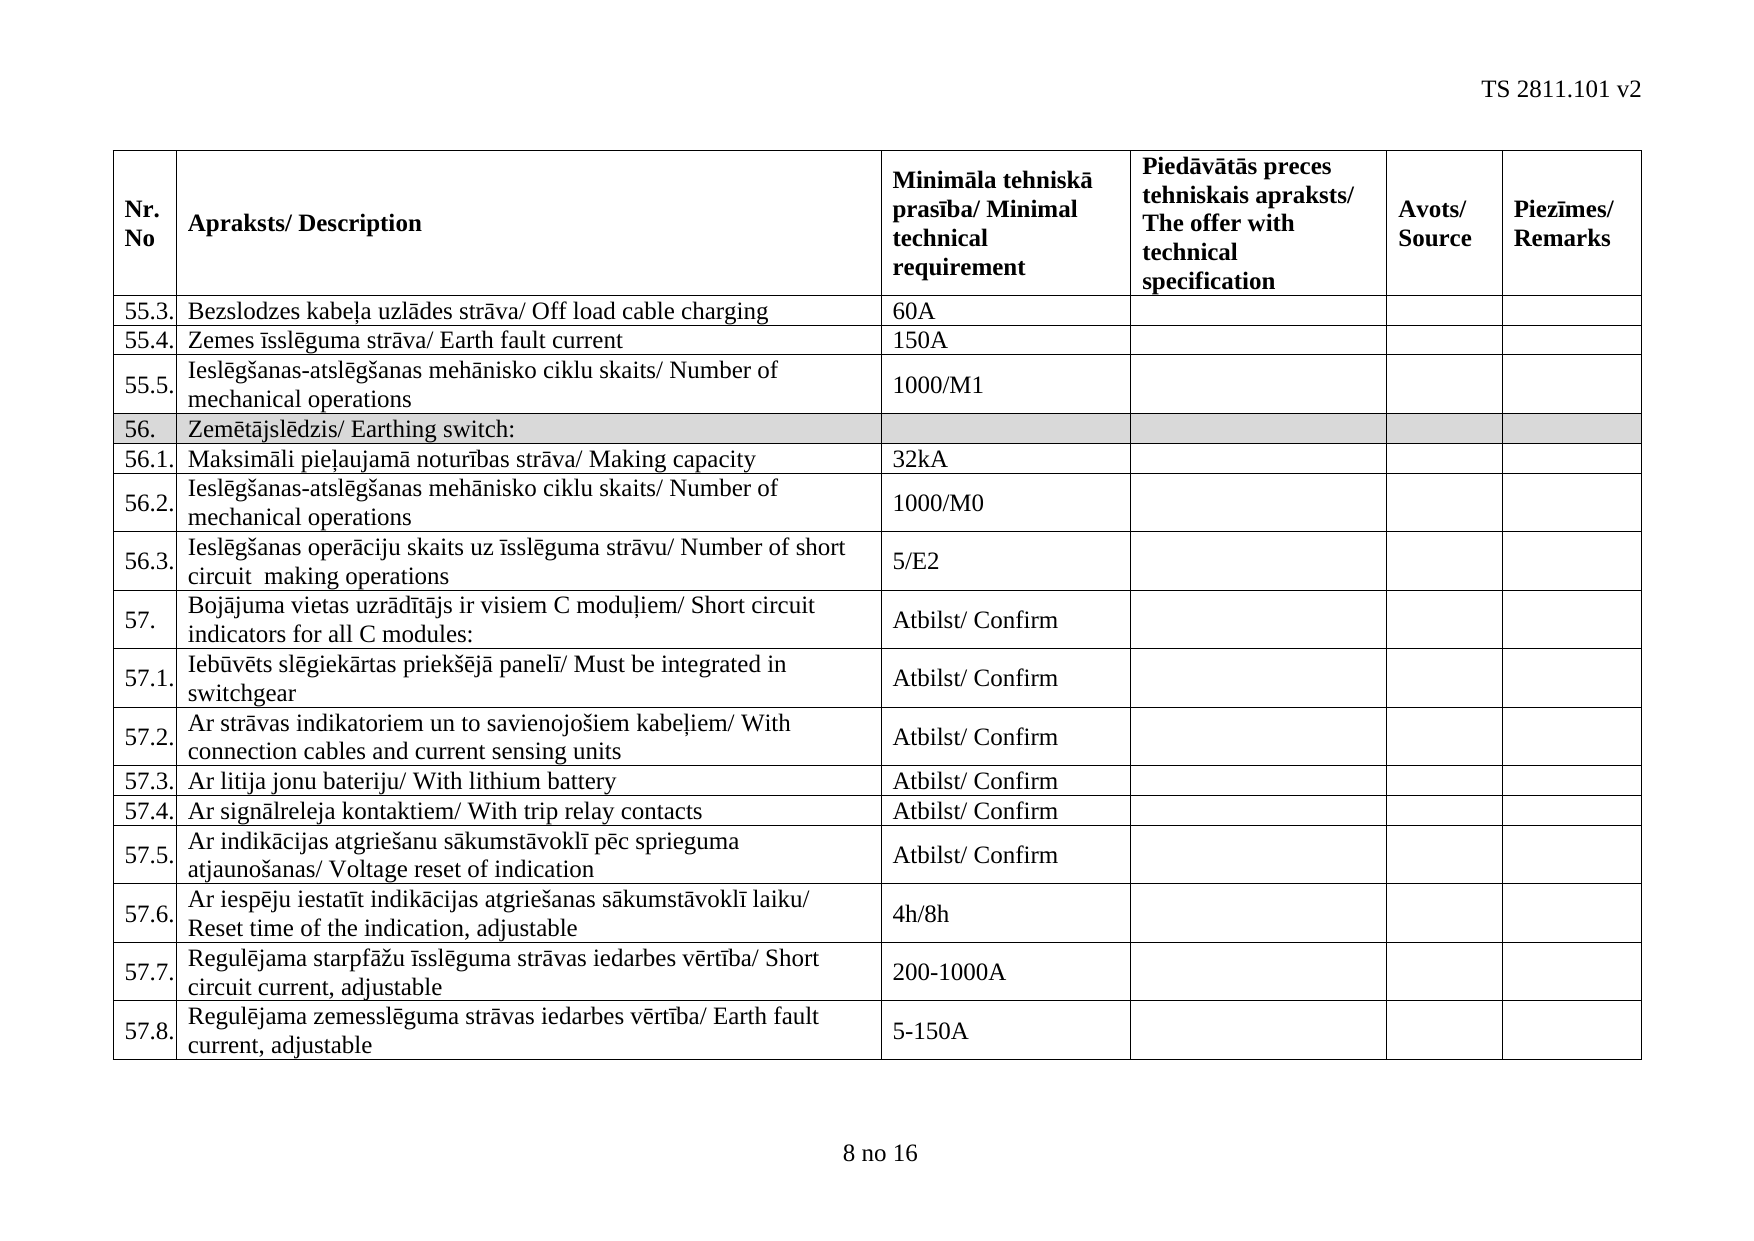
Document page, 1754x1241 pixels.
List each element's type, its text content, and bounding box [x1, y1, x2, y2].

table_cell Ar indikācijas atgriešanu sākumstāvoklī pēc sprieguma atjaunošanas/ Voltage reset of indication [177, 826, 881, 883]
table_cell Ieslēgšanas operāciju skaits uz īsslēguma strāvu/ Number of short circuit making operations [177, 532, 881, 589]
table_cell [114, 826, 176, 883]
table_cell [1131, 474, 1386, 531]
table_cell [1131, 943, 1386, 1000]
table_cell [1387, 414, 1502, 443]
table_cell [1387, 296, 1502, 324]
table_cell [1131, 796, 1386, 825]
table_cell [1503, 414, 1641, 443]
table_cell [114, 296, 176, 324]
table_cell [1387, 826, 1502, 883]
table_cell [1503, 296, 1641, 324]
table_cell Bezslodzes kabeļa uzlādes strāva/ Off load cable charging [177, 296, 881, 324]
table_cell [1131, 1001, 1386, 1059]
table_cell [1387, 708, 1502, 765]
table_cell [1503, 708, 1641, 765]
table_cell [1503, 326, 1641, 354]
table_cell [1387, 532, 1502, 589]
table_cell [1387, 649, 1502, 707]
table_cell [1503, 474, 1641, 531]
table_cell [114, 414, 176, 443]
table_cell [114, 796, 176, 825]
table_cell 32kA [882, 444, 1130, 472]
table_cell [1387, 943, 1502, 1000]
table_cell Regulējama starpfāžu īsslēguma strāvas iedarbes vērtība/ Short circuit current, adjustable [177, 943, 881, 1000]
table_cell [1131, 884, 1386, 942]
table_cell [114, 355, 176, 413]
table_cell [1131, 708, 1386, 765]
table_cell [114, 474, 176, 531]
table_cell [1503, 796, 1641, 825]
table_cell Maksimāli pieļaujamā noturības strāva/ Making capacity [177, 444, 881, 472]
table_cell [1503, 943, 1641, 1000]
table_cell [1387, 796, 1502, 825]
table_cell [1131, 591, 1386, 648]
table_cell 5/E2 [882, 532, 1130, 589]
table_cell [114, 708, 176, 765]
table_cell Iebūvēts slēgiekārtas priekšējā panelī/ Must be integrated in switchgear [177, 649, 881, 707]
table_cell Atbilst/ Confirm [882, 708, 1130, 765]
table_cell [114, 649, 176, 707]
table_cell 150A [882, 326, 1130, 354]
table_cell [1503, 355, 1641, 413]
table_cell [114, 444, 176, 472]
table_cell 5-150A [882, 1001, 1130, 1059]
table_cell 1000/M0 [882, 474, 1130, 531]
table_cell [1387, 766, 1502, 795]
table_cell [1131, 826, 1386, 883]
table_cell 1000/M1 [882, 355, 1130, 413]
table_cell Ar strāvas indikatoriem un to savienojošiem kabeļiem/ With connection cables and current sensing units [177, 708, 881, 765]
table_header Nr. No [114, 151, 176, 295]
table_cell [1503, 444, 1641, 472]
table_cell [1387, 591, 1502, 648]
table_cell [1503, 1001, 1641, 1059]
table_cell Ar iespēju iestatīt indikācijas atgriešanas sākumstāvoklī laiku/ Reset time of the indication, adjustable [177, 884, 881, 942]
table_cell [114, 1001, 176, 1059]
table_cell Zemes īsslēguma strāva/ Earth fault current [177, 326, 881, 354]
table_cell Atbilst/ Confirm [882, 766, 1130, 795]
table_cell [114, 943, 176, 1000]
table_cell [1503, 532, 1641, 589]
table_cell [1503, 649, 1641, 707]
table_cell [1387, 355, 1502, 413]
table_cell 60A [882, 296, 1130, 324]
table_cell [114, 766, 176, 795]
table_cell Ieslēgšanas-atslēgšanas mehānisko ciklu skaits/ Number of mechanical operations [177, 355, 881, 413]
table_cell [114, 591, 176, 648]
table_cell Bojājuma vietas uzrādītājs ir visiem C moduļiem/ Short circuit indicators for all C modules: [177, 591, 881, 648]
table_cell [1131, 444, 1386, 472]
table_header Piedāvātās preces tehniskais apraksts/ The offer with technical specification [1131, 151, 1386, 295]
table_cell Atbilst/ Confirm [882, 591, 1130, 648]
table_cell [1387, 1001, 1502, 1059]
table_header Apraksts/ Description [177, 151, 881, 295]
table_cell [1387, 326, 1502, 354]
table_cell 200-1000A [882, 943, 1130, 1000]
table_cell [1503, 884, 1641, 942]
table_cell Ieslēgšanas-atslēgšanas mehānisko ciklu skaits/ Number of mechanical operations [177, 474, 881, 531]
table_cell Ar signālreleja kontaktiem/ With trip relay contacts [177, 796, 881, 825]
table_cell [1387, 884, 1502, 942]
table_cell 4h/8h [882, 884, 1130, 942]
table_cell [114, 326, 176, 354]
table_cell [1503, 766, 1641, 795]
table_cell [1387, 474, 1502, 531]
table_cell [882, 414, 1130, 443]
table_cell [114, 532, 176, 589]
table_cell [1131, 355, 1386, 413]
table_cell [114, 884, 176, 942]
table_cell [1131, 414, 1386, 443]
table_cell [1131, 326, 1386, 354]
table_cell Atbilst/ Confirm [882, 649, 1130, 707]
table_cell Ar litija jonu bateriju/ With lithium battery [177, 766, 881, 795]
table_cell [1131, 296, 1386, 324]
table_cell Regulējama zemesslēguma strāvas iedarbes vērtība/ Earth fault current, adjustable [177, 1001, 881, 1059]
table_cell Atbilst/ Confirm [882, 796, 1130, 825]
table_cell Zemētājslēdzis/ Earthing switch: [177, 414, 881, 443]
table_cell [1503, 826, 1641, 883]
table_cell [1387, 444, 1502, 472]
table_cell [1503, 591, 1641, 648]
table_cell Atbilst/ Confirm [882, 826, 1130, 883]
table_header Minimāla tehniskā prasība/ Minimal technical requirement [882, 151, 1130, 295]
table_cell [1131, 766, 1386, 795]
table_header Avots/ Source [1387, 151, 1502, 295]
table_cell [1131, 649, 1386, 707]
table_header Piezīmes/ Remarks [1503, 151, 1641, 295]
table_cell [1131, 532, 1386, 589]
